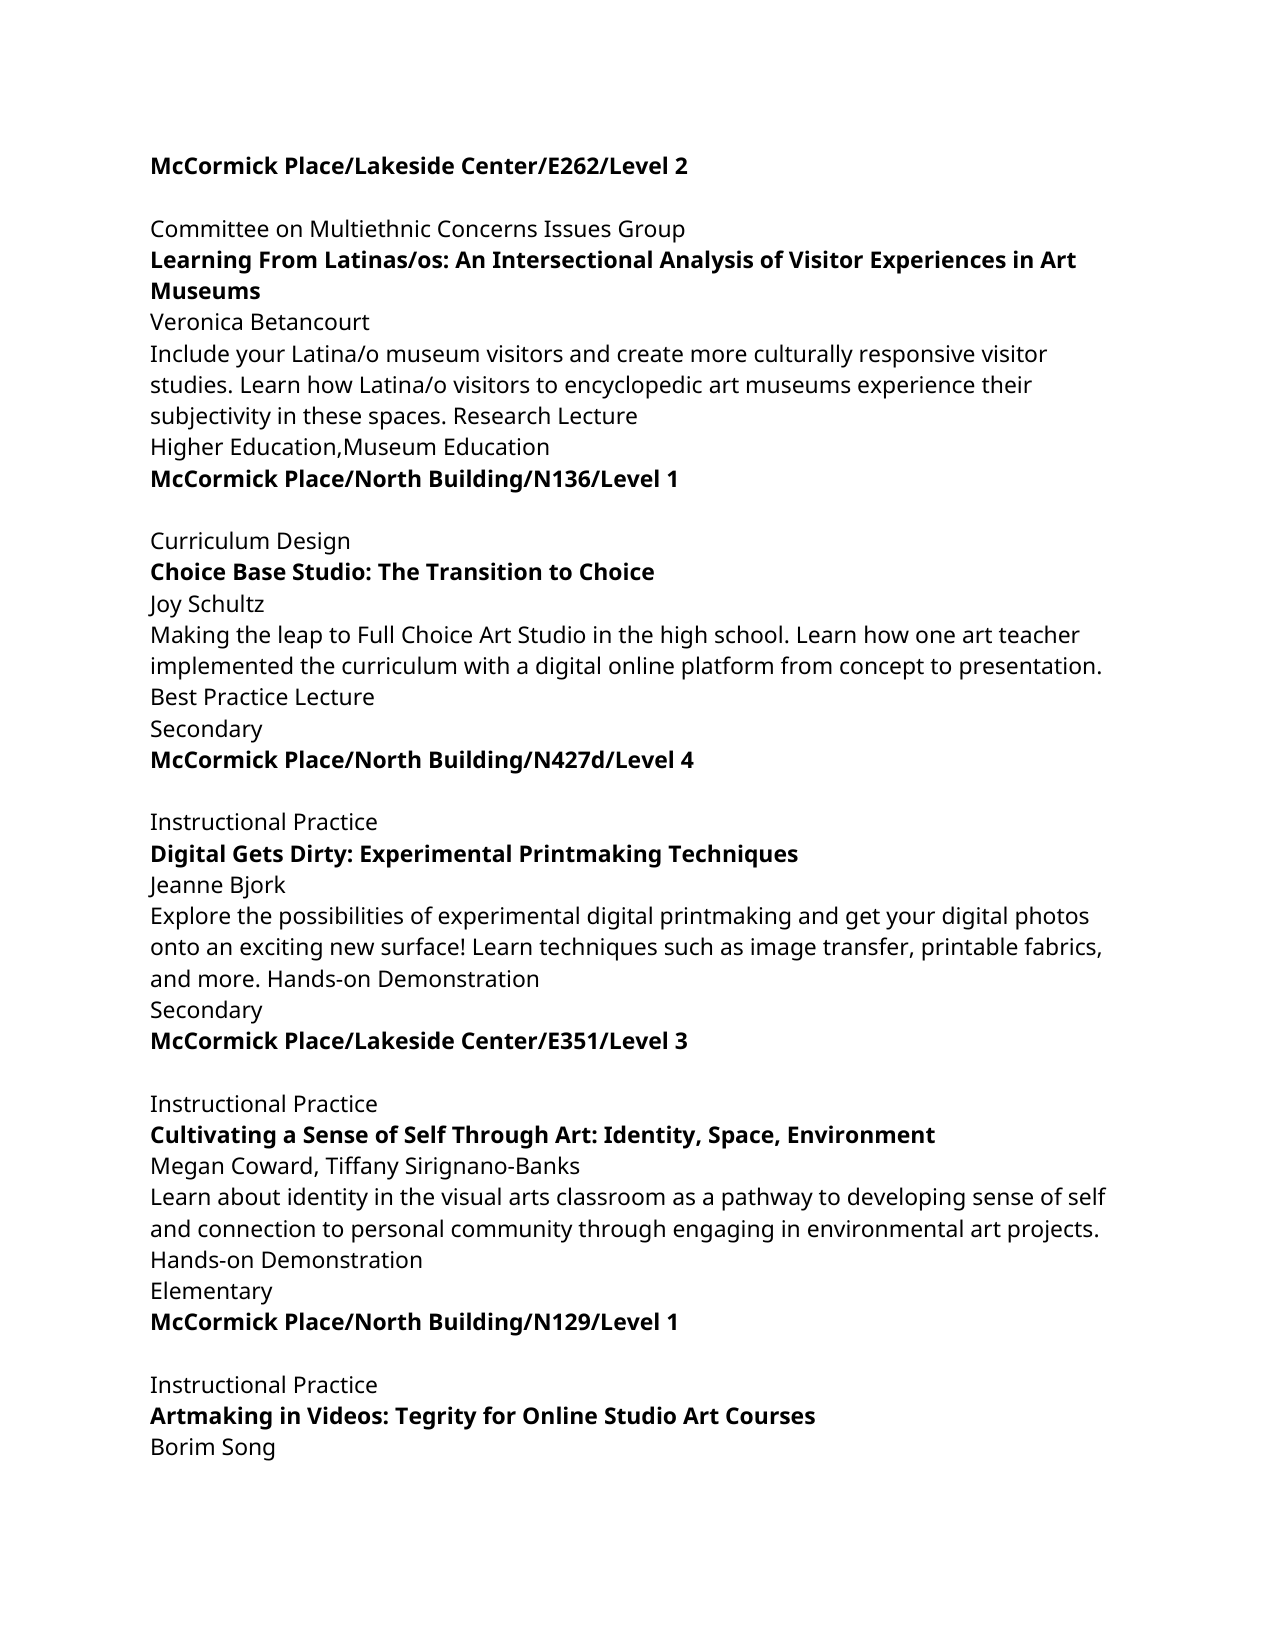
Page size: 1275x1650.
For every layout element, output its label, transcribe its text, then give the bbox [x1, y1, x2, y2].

text Include your Latina/o museum visitors and create more culturally responsive visitor studies. Learn how Latina/o visitors to encyclopedic art museums experience their subjectivity in these spaces. Research Lecture [150, 337, 1125, 431]
text Megan Coward, Tiffany Sirignano-Banks [150, 1150, 1125, 1181]
text McCormick Place/North Building/N129/Level 1 [150, 1306, 1125, 1337]
text Learn about identity in the visual arts classroom as a pathway to developing sense of self and connection to personal community through engaging in environmental art projects. Hands-on Demonstration [150, 1181, 1125, 1275]
text Learning From Latinas/os: An Intersectional Analysis of Visitor Experiences in Art Museums [150, 244, 1125, 306]
text Explore the possibilities of experimental digital printmaking and get your digital photos onto an exciting new surface! Learn techniques such as image transfer, printable fabrics, and more. Hands-on Demonstration [150, 900, 1125, 994]
text Instructional Practice [150, 1087, 1125, 1119]
text Secondary [150, 712, 1125, 744]
text Committee on Multiethnic Concerns Issues Group [150, 212, 1125, 244]
text Joy Schultz [150, 587, 1125, 619]
text Jeanne Bjork [150, 869, 1125, 900]
text Curriculum Design [150, 525, 1125, 556]
text Secondary [150, 994, 1125, 1025]
text Choice Base Studio: The Transition to Choice [150, 556, 1125, 587]
text Artmaking in Videos: Tegrity for Online Studio Art Courses [150, 1400, 1125, 1431]
text Instructional Practice [150, 1369, 1125, 1400]
text Elementary [150, 1275, 1125, 1306]
text Cultivating a Sense of Self Through Art: Identity, Space, Environment [150, 1119, 1125, 1150]
text McCormick Place/North Building/N427d/Level 4 [150, 744, 1125, 775]
text Borim Song [150, 1431, 1125, 1462]
text Digital Gets Dirty: Experimental Printmaking Techniques [150, 837, 1125, 869]
text McCormick Place/Lakeside Center/E351/Level 3 [150, 1025, 1125, 1056]
text Higher Education,Museum Education [150, 431, 1125, 462]
text McCormick Place/North Building/N136/Level 1 [150, 462, 1125, 494]
text Instructional Practice [150, 806, 1125, 837]
text McCormick Place/Lakeside Center/E262/Level 2 [150, 150, 1125, 181]
text Making the leap to Full Choice Art Studio in the high school. Learn how one art teacher implemented the curriculum with a digital online platform from concept to presentation. Best Practice Lecture [150, 619, 1125, 712]
text Veronica Betancourt [150, 306, 1125, 337]
